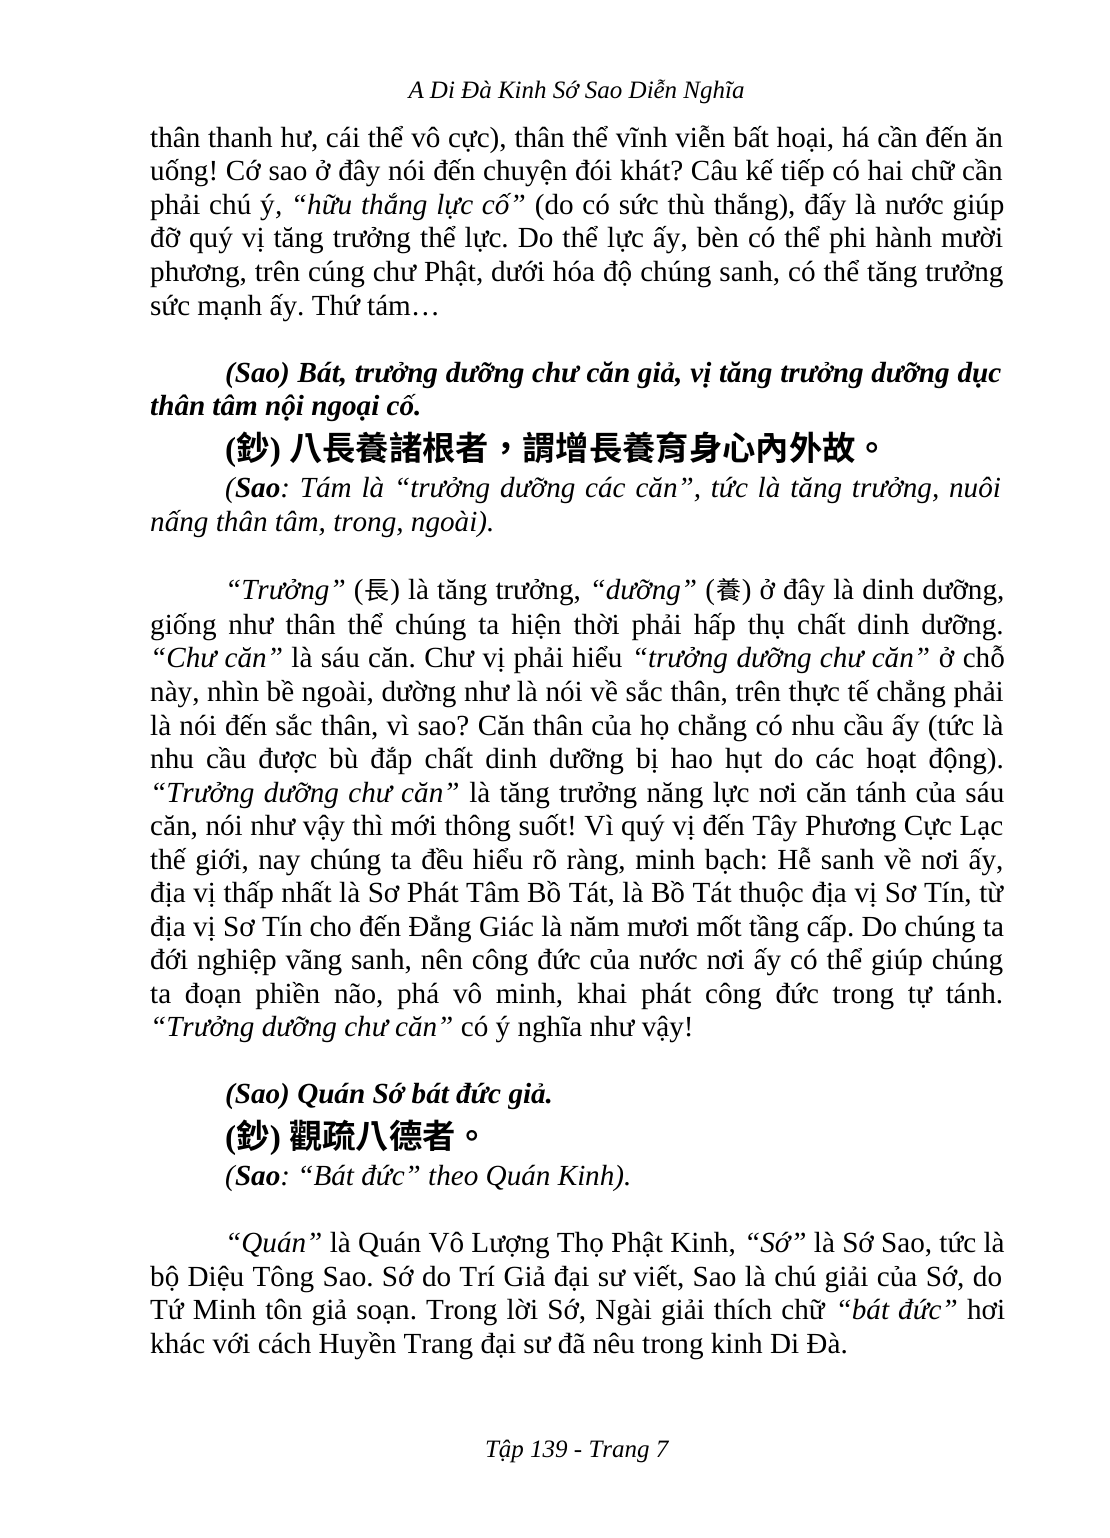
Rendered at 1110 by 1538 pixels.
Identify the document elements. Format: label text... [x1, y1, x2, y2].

text (鈔) 八長養諸根者，謂增長養育身心內外故。 [150, 422, 1005, 470]
text “Trưởng” (長) là tăng trưởng, “dưỡng” (養) ở đây là dinh dưỡng, giống như thân thể chúng ta hiện thời phải hấp thụ chất dinh dưỡng. “Chư căn” là sáu căn. Chư vị phải hiểu “trưởng dưỡng chư căn” ở chỗ này, nhìn bề ngoài, dường như là nói về sắc thân, trên thực tế chẳng phải là nói đến sắc thân, vì sao? Căn thân của họ chẳng có nhu cầu ấy (tức là nhu cầu được bù đắp chất dinh dưỡng bị hao hụt do các hoạt động). “Trưởng dưỡng chư căn” là tăng trưởng năng lực nơi căn tánh của sáu căn, nói như vậy thì mới thông suốt! Vì quý vị đến Tây Phương Cực Lạc thế giới, nay chúng ta đều hiểu rõ ràng, minh bạch: Hễ sanh về nơi ấy, địa vị thấp nhất là Sơ Phát Tâm Bồ Tát, là Bồ Tát thuộc địa vị Sơ Tín, từ địa vị Sơ Tín cho đến Đẳng Giác là năm mươi mốt tầng cấp. Do chúng ta đới nghiệp vãng sanh, nên công đức của nước nơi ấy có thể giúp chúng ta đoạn phiền não, phá vô minh, khai phát công đức trong tự tánh. “Trưởng dưỡng chư căn” có ý nghĩa như vậy! [150, 571, 1005, 1043]
text (Sao: “Bát đức” theo Quán Kinh). [150, 1158, 1005, 1192]
text (Sao) Bát, trưởng dưỡng chư căn giả, vị tăng trưởng dưỡng dục thân tâm nội ngoại cố. [150, 355, 1005, 422]
text (Sao: Tám là “trưởng dưỡng các căn”, tức là tăng trưởng, nuôi nấng thân tâm, trong, ngoài). [150, 470, 1005, 537]
text (鈔) 觀疏八德者。 [150, 1110, 1005, 1158]
text (Sao) Quán Sớ bát đức giả. [150, 1077, 1005, 1110]
text “Quán” là Quán Vô Lượng Thọ Phật Kinh, “Sớ” là Sớ Sao, tức là bộ Diệu Tông Sao. Sớ do Trí Giả đại sư viết, Sao là chú giải của Sớ, do Tứ Minh tôn giả soạn. Trong lời Sớ, Ngài giải thích chữ “bát đức” hơi khác với cách Huyền Trang đại sư đã nêu trong kinh Di Đà. [150, 1225, 1005, 1359]
